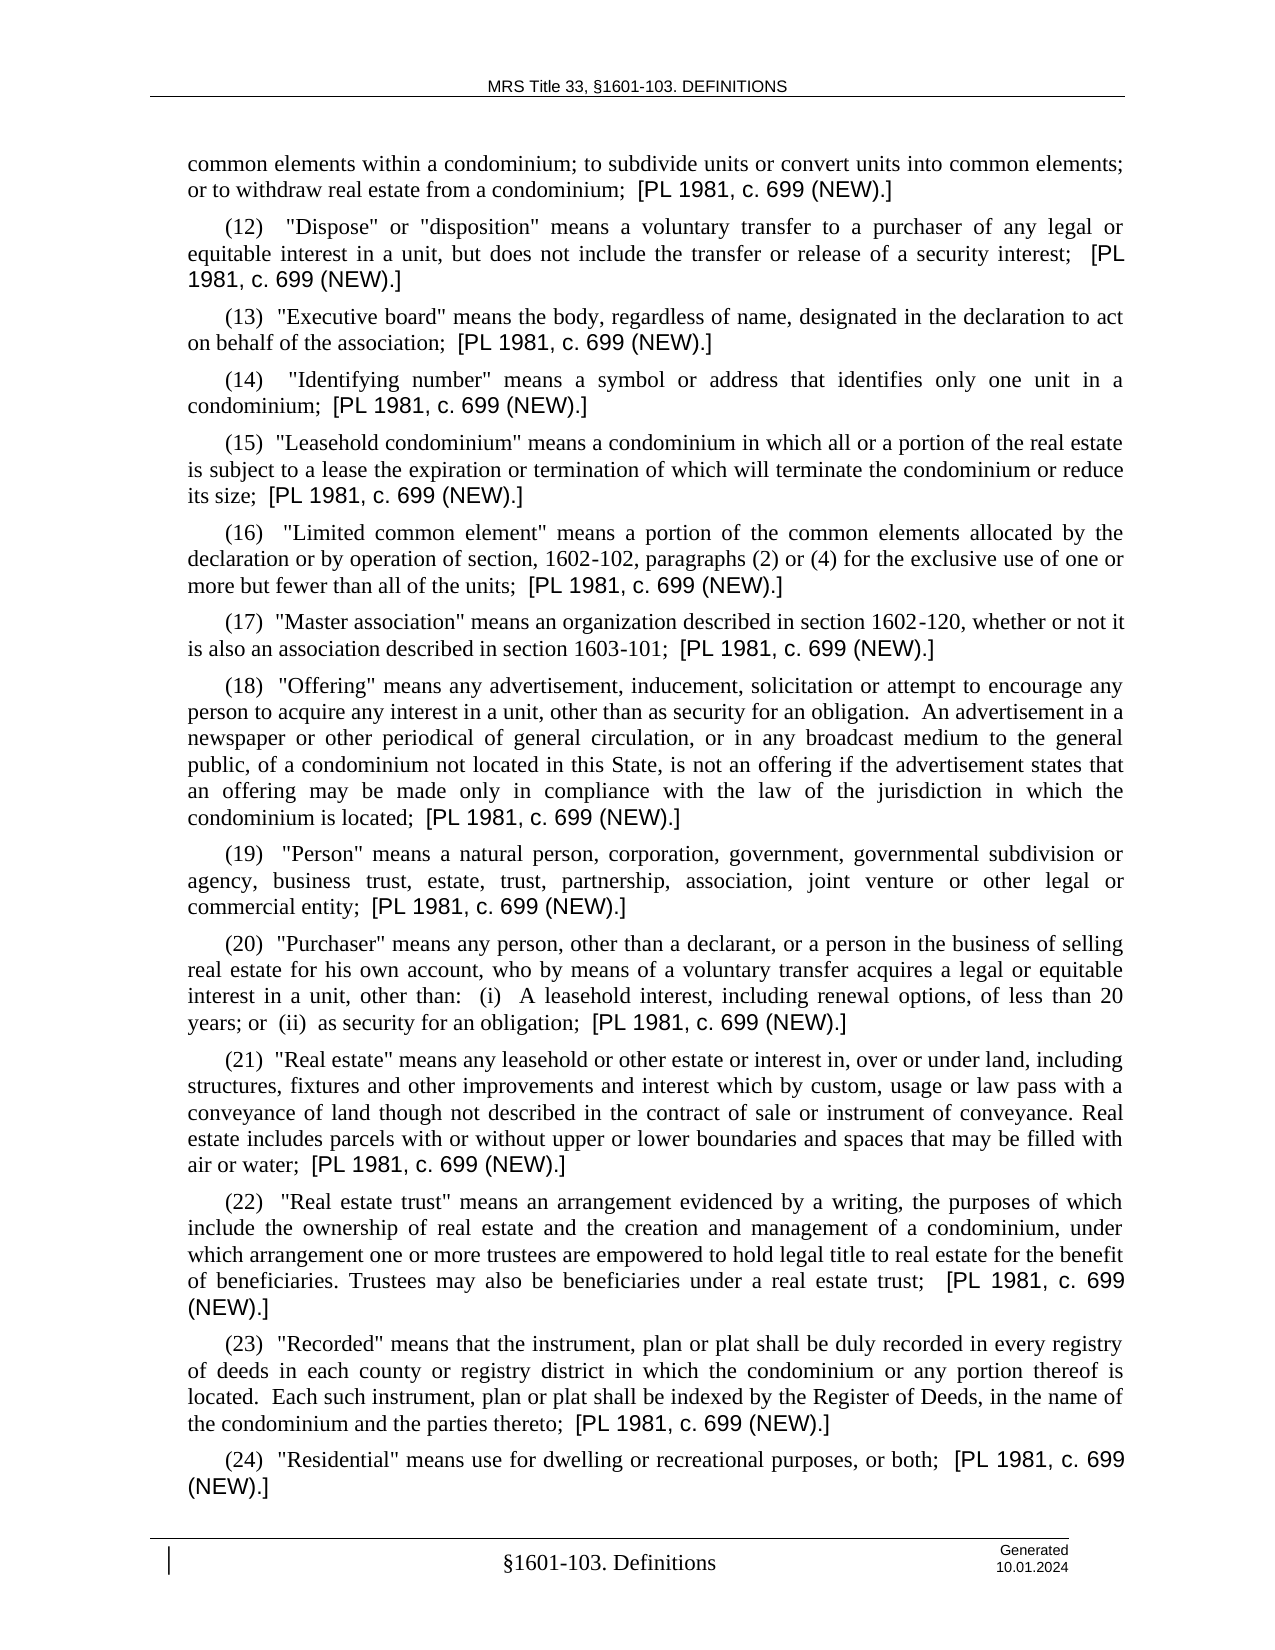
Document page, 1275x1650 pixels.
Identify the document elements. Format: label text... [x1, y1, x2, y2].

text (19) "Person" means a natural person, corporation, government, governmental subdivision or agency, business trust, estate, trust, partnership, association, joint venture or other legal or commercial entity; [PL 1981, c. 699 (NEW).] [187, 840, 1125, 919]
text (22) "Real estate trust" means an arrangement evidenced by a writing, the purposes of which include the ownership of real estate and the creation and management of a condominium, under which arrangement one or more trustees are empowered to hold legal title to real estate for the benefit of beneficiaries. Trustees may also be beneficiaries under a real estate trust; [PL 1981, c. 699 (NEW).] [187, 1188, 1125, 1320]
text (21) "Real estate" means any leasehold or other estate or interest in, over or under land, including structures, fixtures and other improvements and interest which by custom, usage or law pass with a conveyance of land though not described in the contract of sale or instrument of conveyance. Real estate includes parcels with or without upper or lower boundaries and spaces that may be filled with air or water; [PL 1981, c. 699 (NEW).] [187, 1046, 1125, 1178]
text (15) "Leasehold condominium" means a condominium in which all or a portion of the real estate is subject to a lease the expiration or termination of which will terminate the condominium or reduce its size; [PL 1981, c. 699 (NEW).] [187, 429, 1125, 508]
text (20) "Purchaser" means any person, other than a declarant, or a person in the business of selling real estate for his own account, who by means of a voluntary transfer acquires a legal or equitable interest in a unit, other than: (i) A leasehold interest, including renewal options, of less than 20 years; or (ii) as security for an obligation; [PL 1981, c. 699 (NEW).] [187, 930, 1125, 1035]
text (17) "Master association" means an organization described in section 1602‑120, whether or not it is also an association described in section 1603‑101; [PL 1981, c. 699 (NEW).] [187, 608, 1125, 661]
text (16) "Limited common element" means a portion of the common elements allocated by the declaration or by operation of section, 1602‑102, paragraphs (2) or (4) for the exclusive use of one or more but fewer than all of the units; [PL 1981, c. 699 (NEW).] [187, 519, 1125, 598]
text (12) "Dispose" or "disposition" means a voluntary transfer to a purchaser of any legal or equitable interest in a unit, but does not include the transfer or release of a security interest; [PL 1981, c. 699 (NEW).] [187, 213, 1125, 292]
text (13) "Executive board" means the body, regardless of name, designated in the declaration to act on behalf of the association; [PL 1981, c. 699 (NEW).] [187, 303, 1125, 356]
text (14) "Identifying number" means a symbol or address that identifies only one unit in a condominium; [PL 1981, c. 699 (NEW).] [187, 366, 1125, 419]
text (24) "Residential" means use for dwelling or recreational purposes, or both; [PL 1981, c. 699 (NEW).] [187, 1446, 1125, 1499]
text (23) "Recorded" means that the instrument, plan or plat shall be duly recorded in every registry of deeds in each county or registry district in which the condominium or any portion thereof is located. Each such instrument, plan or plat shall be indexed by the Register of Deeds, in the name of the condominium and the parties thereto; [PL 1981, c. 699 (NEW).] [187, 1330, 1125, 1436]
text (18) "Offering" means any advertisement, inducement, solicitation or attempt to encourage any person to acquire any interest in a unit, other than as security for an obligation. An advertisement in a newspaper or other periodical of general circulation, or in any broadcast medium to the general public, of a condominium not located in this State, is not an offering if the advertisement states that an offering may be made only in compliance with the law of the jurisdiction in which the condominium is located; [PL 1981, c. 699 (NEW).] [187, 672, 1125, 830]
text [187, 150, 1125, 203]
